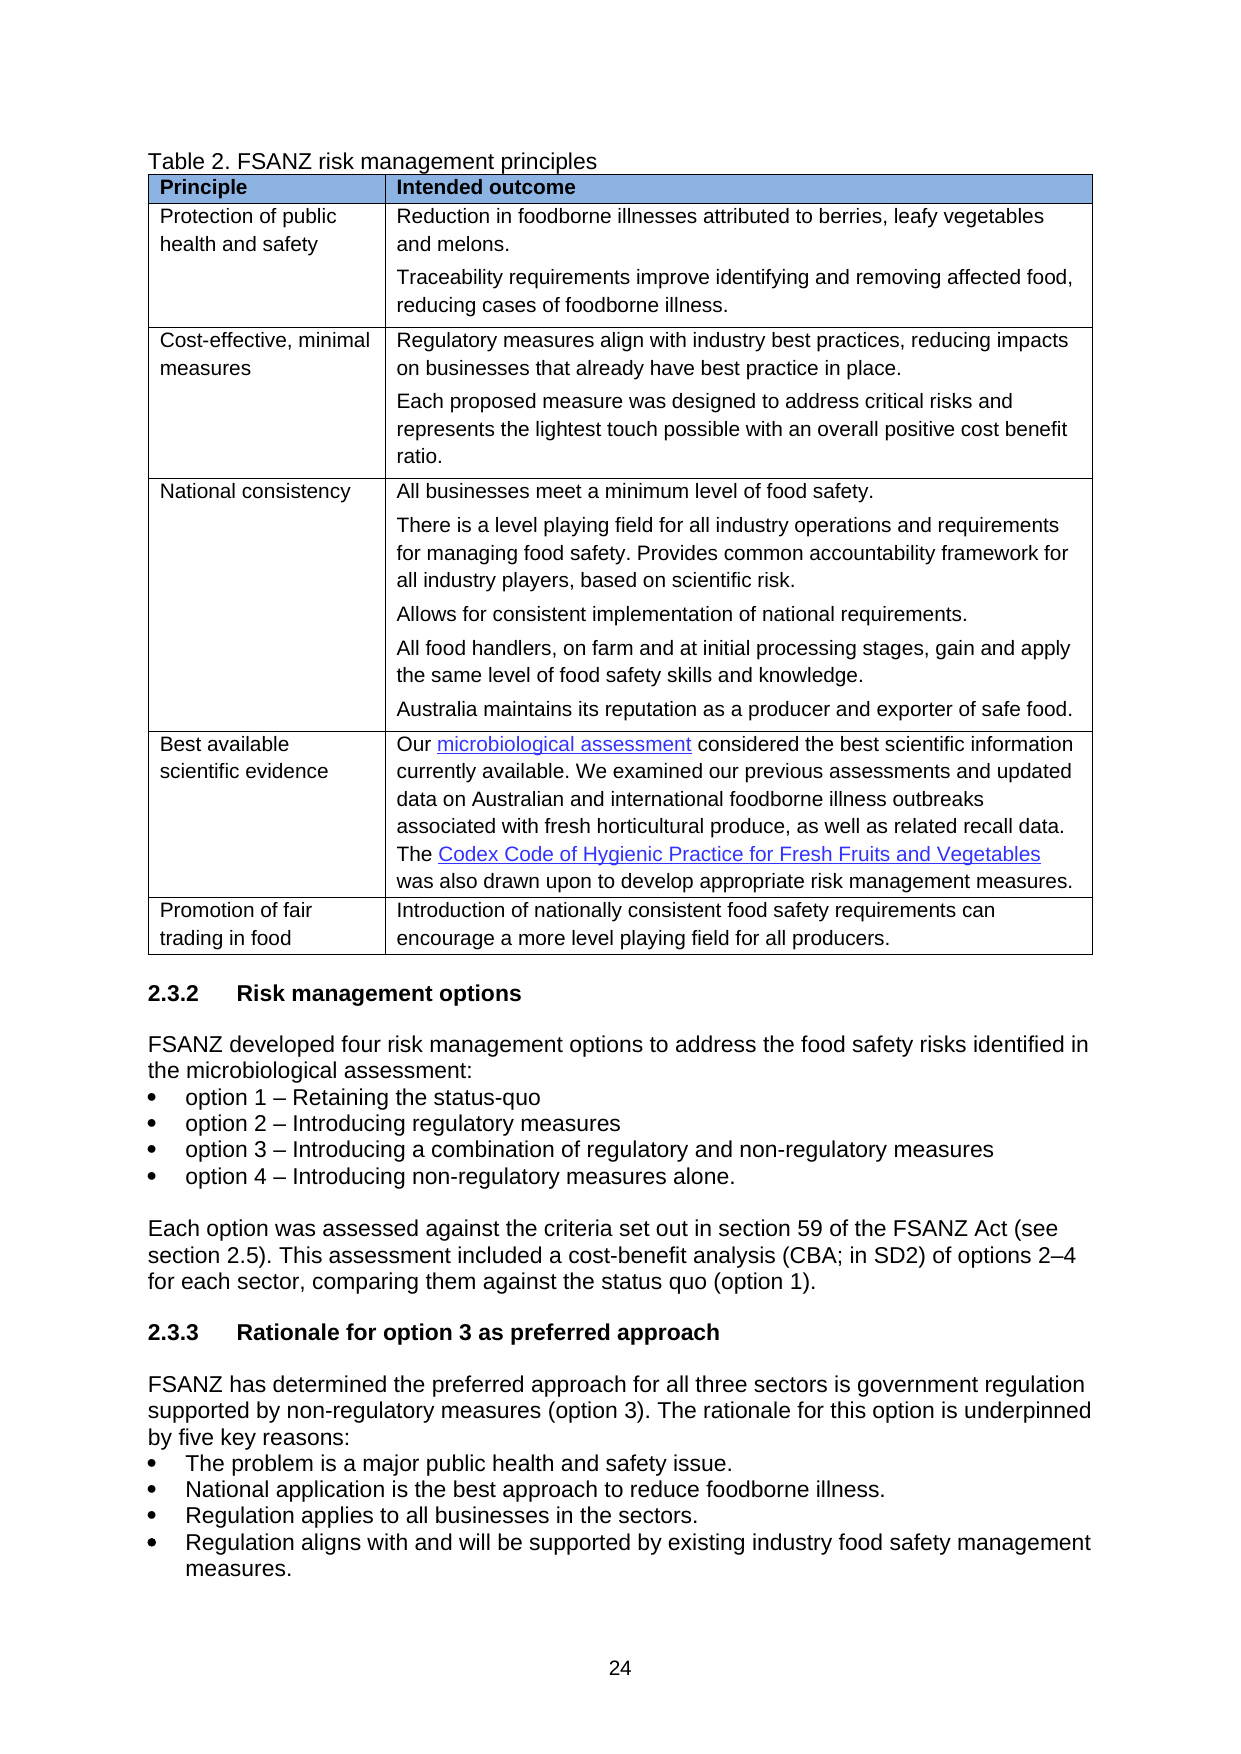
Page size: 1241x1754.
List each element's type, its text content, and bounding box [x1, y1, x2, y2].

subtitle 2.3.3 Rationale for option 3 as preferred approach [148, 1319, 1092, 1346]
table_cell All businesses meet a minimum level of food safety. There is a level playing field for all industry operations and requirements for managing food safety. Provides common accountability framework for all industry players, based on scientific risk. Allows for consistent implementation of national requirements. All food handlers, on farm and at initial processing stages, gain and apply the same level of food safety skills and knowledge. Australia maintains its reputation as a producer and exporter of safe food. [386, 479, 1092, 731]
text FSANZ has determined the preferred approach for all three sectors is government regulation supported by non-regulatory measures (option 3). The rationale for this option is underpinned by five key reasons: [148, 1371, 1092, 1450]
table_cell Protection of public health and safety [149, 204, 385, 327]
list option 3 – Introducing a combination of regulatory and non-regulatory measures [148, 1136, 1092, 1163]
table_cell Promotion of fair trading in food [149, 898, 385, 953]
table_header Intended outcome [386, 175, 1092, 203]
text FSANZ developed four risk management options to address the food safety risks identified in the microbiological assessment: [148, 1031, 1092, 1083]
list Regulation applies to all businesses in the sectors. [148, 1502, 1092, 1529]
list option 2 – Introducing regulatory measures [148, 1110, 1092, 1136]
list option 4 – Introducing non-regulatory measures alone. [148, 1163, 1092, 1189]
text Table 2. FSANZ risk management principles [148, 148, 1092, 174]
table_header Principle [149, 175, 385, 203]
table_cell Our microbiological assessment considered the best scientific information currently available. We examined our previous assessments and updated data on Australian and international foodborne illness outbreaks associated with fresh horticultural produce, as well as related recall data. The Codex Code of Hygienic Practice for Fresh Fruits and Vegetables was also drawn upon to develop appropriate risk management measures. [386, 732, 1092, 897]
table_cell Reduction in foodborne illnesses attributed to berries, leafy vegetables and melons. Traceability requirements improve identifying and removing affected food, reducing cases of foodborne illness. [386, 204, 1092, 327]
table_cell Best available scientific evidence [149, 732, 385, 897]
list National application is the best approach to reduce foodborne illness. [148, 1476, 1092, 1502]
subtitle 2.3.2 Risk management options [148, 979, 1092, 1006]
table_cell Introduction of nationally consistent food safety requirements can encourage a more level playing field for all producers. [386, 898, 1092, 953]
list The problem is a major public health and safety issue. [148, 1450, 1092, 1476]
table_cell National consistency [149, 479, 385, 731]
text Each option was assessed against the criteria set out in section 59 of the FSANZ Act (see section 2.5). This assessment included a cost-benefit analysis (CBA; in SD2) of options 2–4 for each sector, comparing them against the status quo (option 1). [148, 1215, 1092, 1294]
table_cell Cost-effective, minimal measures [149, 328, 385, 478]
list option 1 – Retaining the status-quo [148, 1083, 1092, 1110]
list Regulation aligns with and will be supported by existing industry food safety management measures. [148, 1529, 1092, 1582]
table_cell Regulatory measures align with industry best practices, reducing impacts on businesses that already have best practice in place. Each proposed measure was designed to address critical risks and represents the lightest touch possible with an overall positive cost benefit ratio. [386, 328, 1092, 478]
